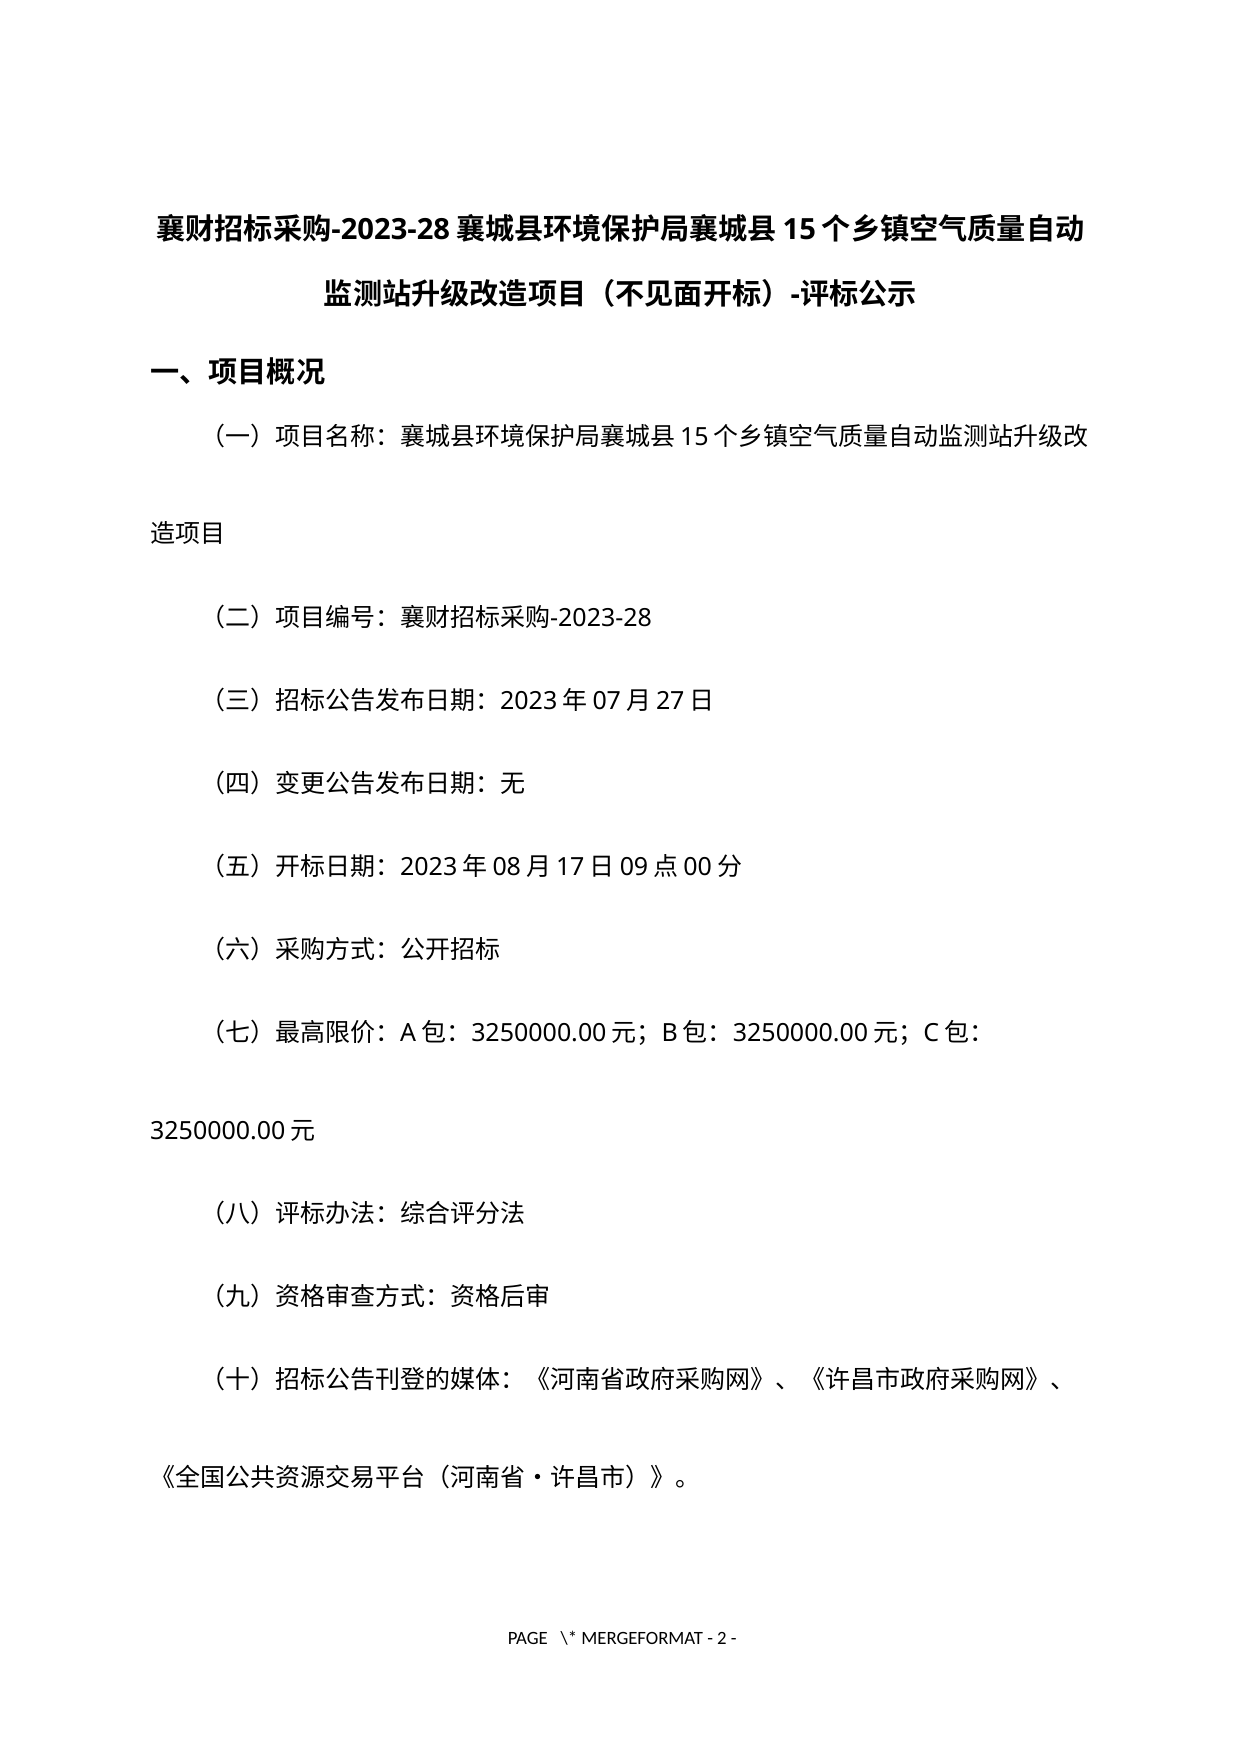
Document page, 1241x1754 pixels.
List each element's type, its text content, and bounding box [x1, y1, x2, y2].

text （十）招标公告刊登的媒体：《河南省政府采购网》、《许昌市政府采购网》、《全国公共资源交易平台（河南省•许昌市）》。 [150, 1345, 1090, 1508]
text （二）项目编号：襄财招标采购-2023-28 [150, 583, 1090, 648]
text （一）项目名称：襄城县环境保护局襄城县15个乡镇空气质量自动监测站升级改造项目 [150, 402, 1090, 564]
text （八）评标办法：综合评分法 [150, 1179, 1090, 1244]
text 一、项目概况 [150, 337, 1090, 402]
text （五）开标日期：2023年08月17日09点00分 [150, 832, 1090, 897]
text （九）资格审查方式：资格后审 [150, 1262, 1090, 1327]
text （六）采购方式：公开招标 [150, 915, 1090, 980]
text （四）变更公告发布日期：无 [150, 749, 1090, 814]
text （三）招标公告发布日期：2023年07月27日 [150, 666, 1090, 731]
text （七）最高限价：A包：3250000.00元；B包：3250000.00元；C包：3250000.00元 [150, 998, 1090, 1161]
text 襄财招标采购-2023-28襄城县环境保护局襄城县15个乡镇空气质量自动监测站升级改造项目（不见面开标）-评标公示 [150, 194, 1090, 324]
